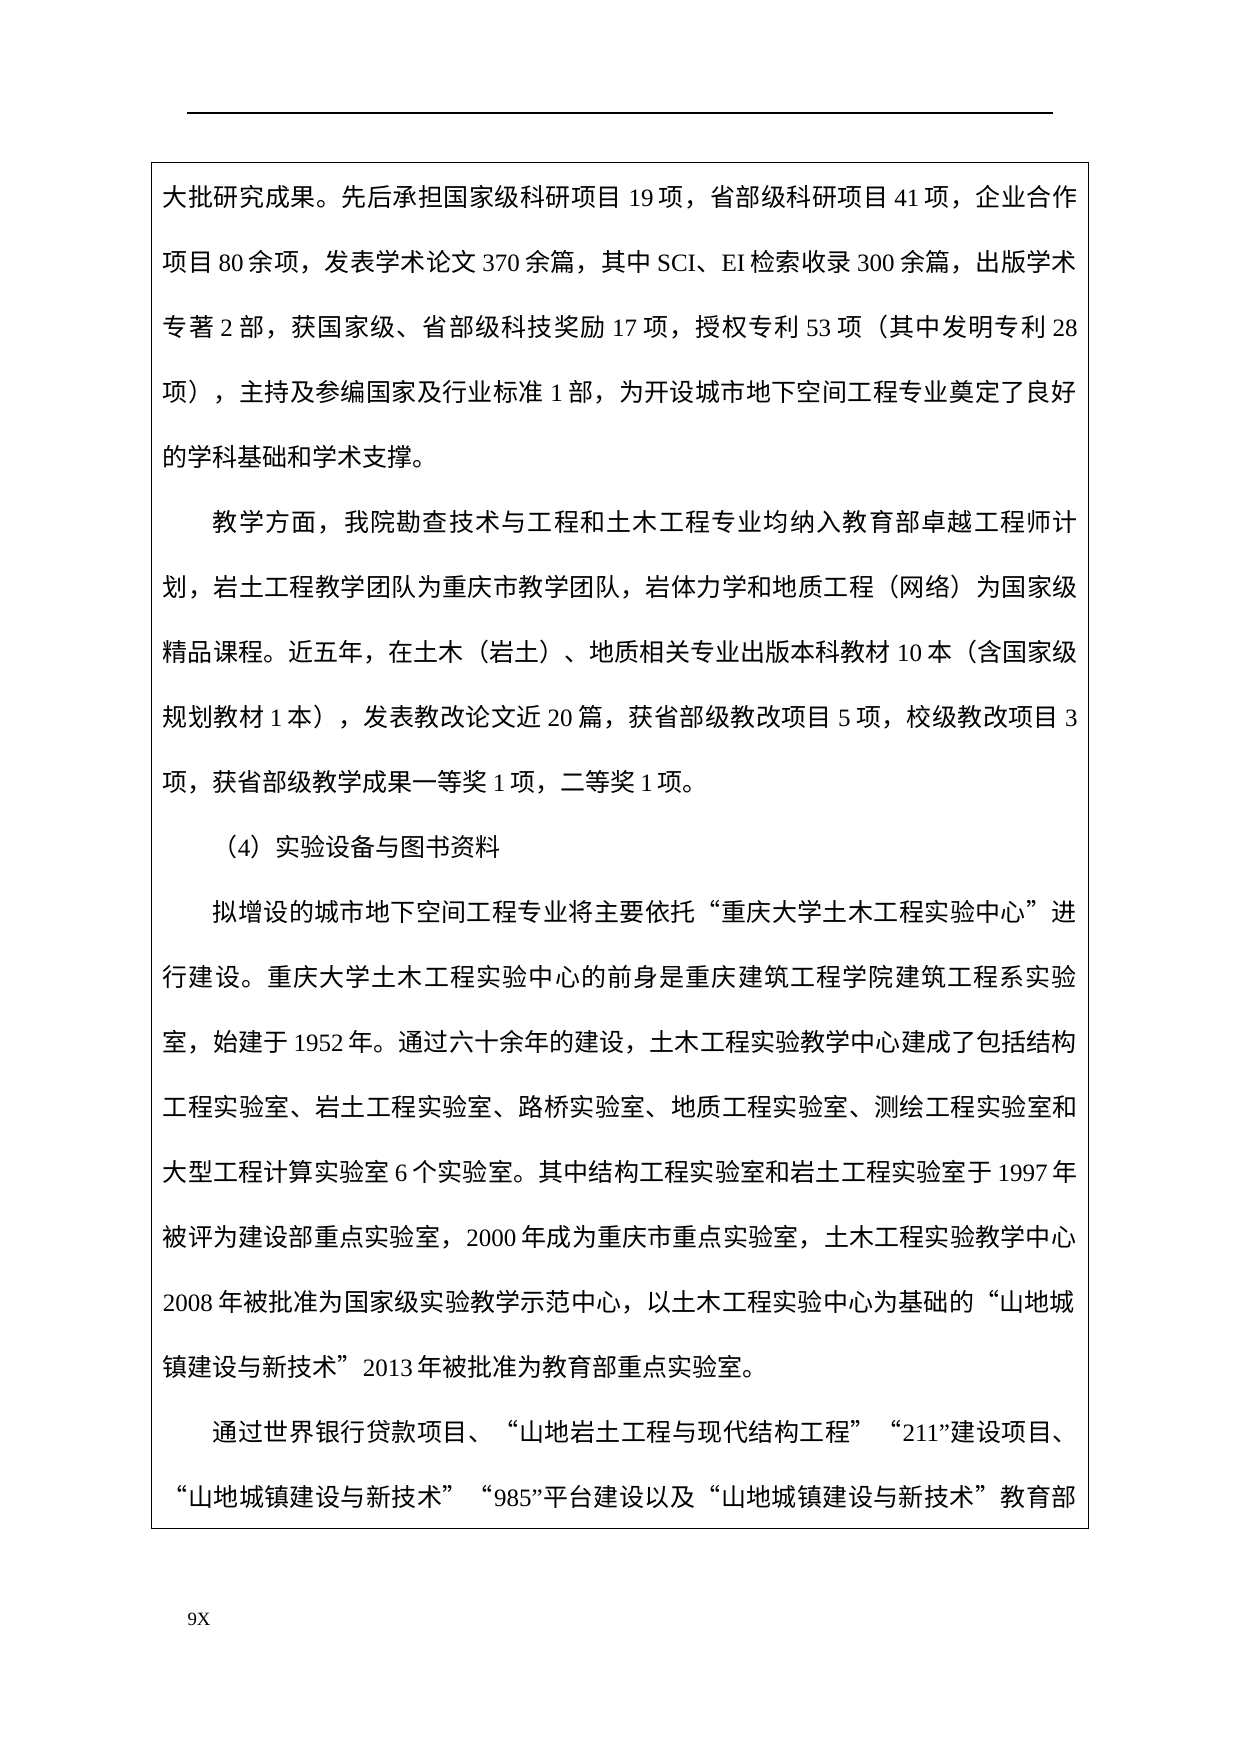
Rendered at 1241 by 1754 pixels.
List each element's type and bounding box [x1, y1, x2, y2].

table_header [152, 163, 1088, 1528]
